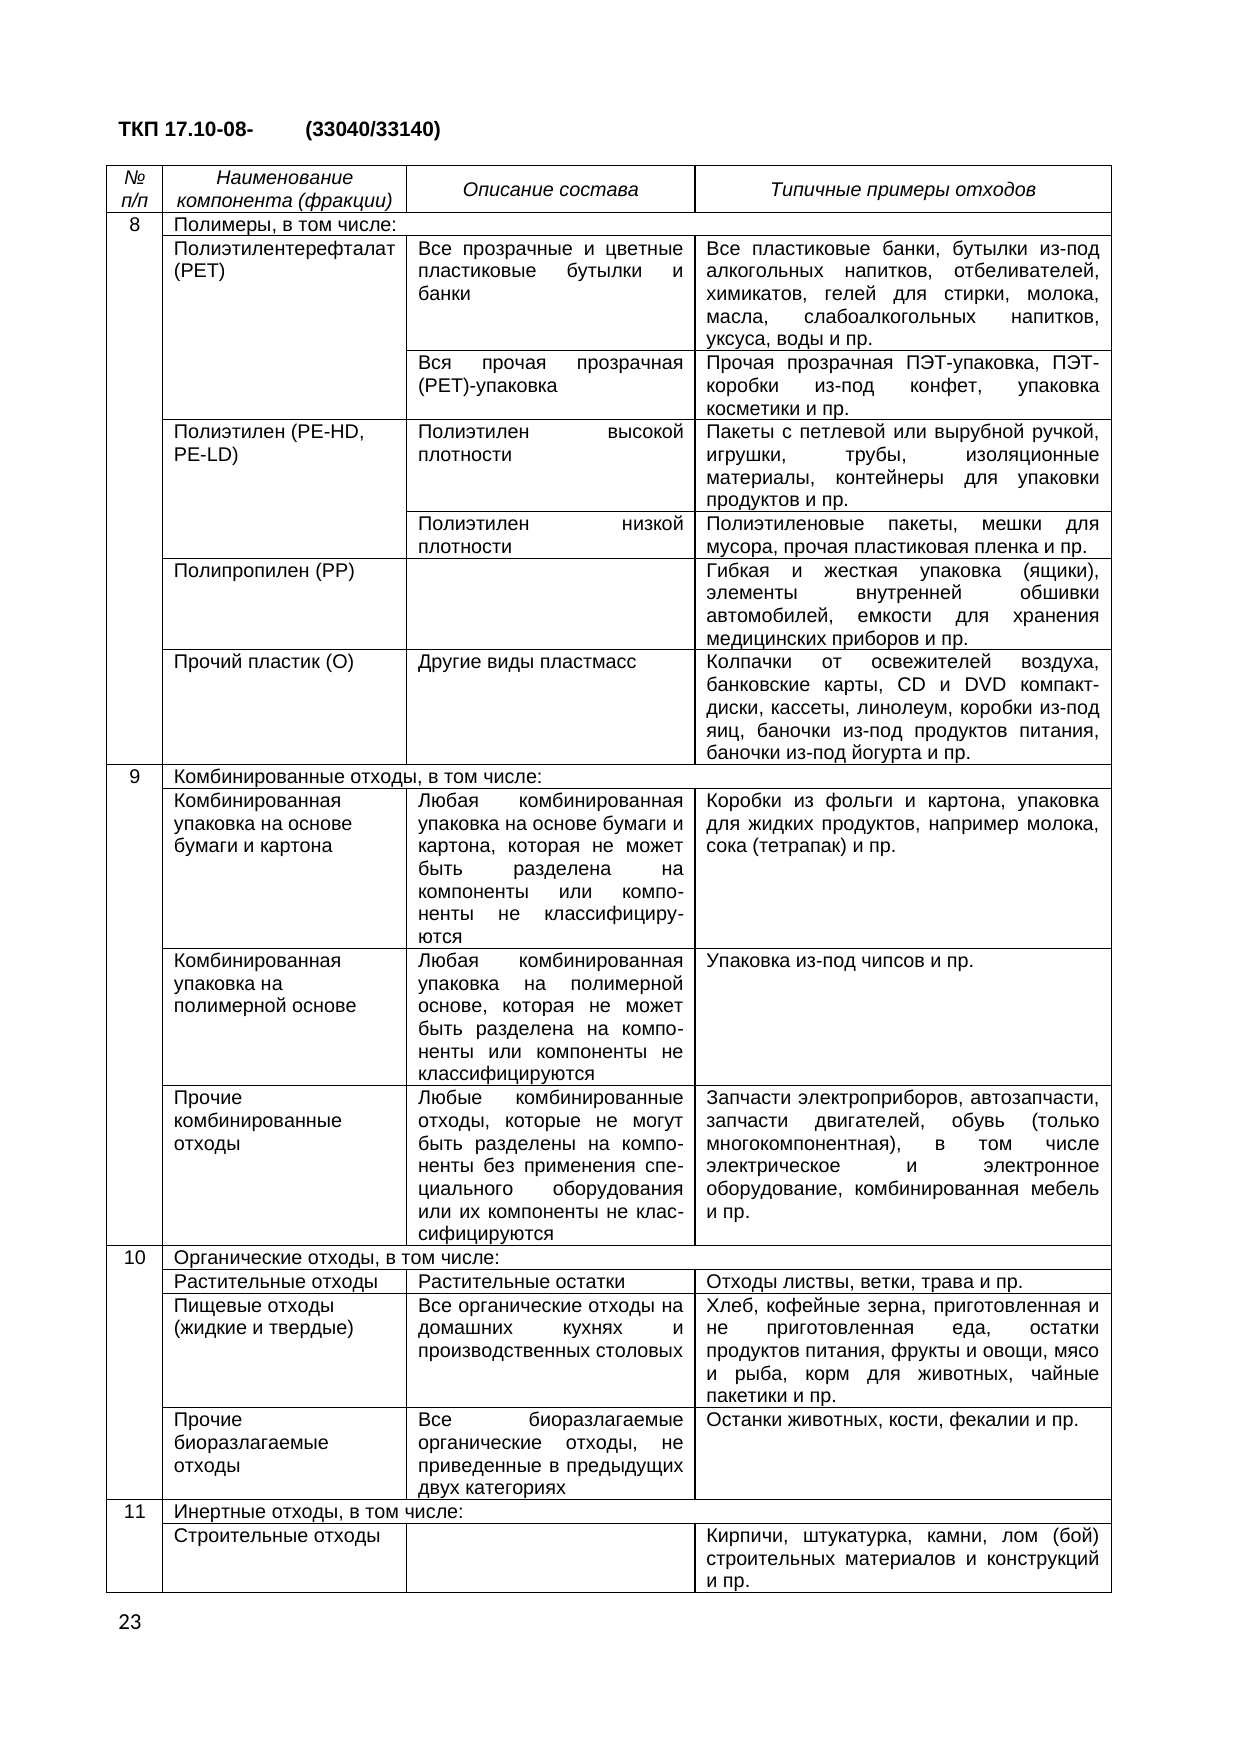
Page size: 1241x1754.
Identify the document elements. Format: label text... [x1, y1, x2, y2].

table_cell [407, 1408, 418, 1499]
table_cell [407, 559, 694, 649]
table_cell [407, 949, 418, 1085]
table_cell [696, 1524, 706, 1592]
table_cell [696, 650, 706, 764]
table_cell Запчасти электроприборов, автозапчасти, запчасти двигателей, обувь (только многокомпонентная), в том числе электрическое и электронное оборудование, комбинированная мебель и пр. [696, 1086, 1111, 1245]
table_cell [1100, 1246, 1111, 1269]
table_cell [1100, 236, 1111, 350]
table_cell Прочие комбинированные отходы [163, 1086, 406, 1245]
table_cell [407, 1524, 694, 1592]
table_cell Полиэтилен высокой плотности [407, 420, 694, 511]
table_cell Упаковка из-под чипсов и пр. [696, 949, 1111, 1085]
table_cell Все прозрачные и цветные пластиковые бутылки и банки [407, 236, 694, 350]
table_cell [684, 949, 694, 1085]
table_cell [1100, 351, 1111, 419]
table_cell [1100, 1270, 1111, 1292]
table_cell 8 [107, 213, 162, 764]
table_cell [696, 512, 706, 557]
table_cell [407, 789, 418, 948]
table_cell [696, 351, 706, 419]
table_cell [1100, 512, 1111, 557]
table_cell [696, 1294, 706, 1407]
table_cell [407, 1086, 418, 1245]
table_cell Комбинированная упаковка на полимерной основе [163, 949, 406, 1085]
table_cell Прочий пластик (O) [163, 650, 406, 764]
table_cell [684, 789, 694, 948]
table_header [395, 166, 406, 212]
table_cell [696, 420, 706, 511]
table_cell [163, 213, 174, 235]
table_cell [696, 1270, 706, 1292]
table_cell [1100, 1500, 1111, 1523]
table_cell Строительные отходы [163, 1524, 406, 1592]
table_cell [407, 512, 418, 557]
table_cell Полипропилен (PP) [163, 559, 406, 649]
table_cell 9 [107, 765, 162, 1245]
table_cell 10 [107, 1246, 162, 1499]
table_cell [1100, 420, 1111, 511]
table_cell Вся прочая прозрачная (PET)-упаковка [407, 351, 694, 419]
table_cell Полиэтилентерефталат (PET) [163, 236, 406, 419]
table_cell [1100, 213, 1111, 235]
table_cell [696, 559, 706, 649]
table_cell Пищевые отходы (жидкие и твердые) [163, 1294, 406, 1407]
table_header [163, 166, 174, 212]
table_cell Все органические отходы на домашних кухнях и производственных столовых [407, 1294, 694, 1407]
table_cell Останки животных, кости, фекалии и пр. [696, 1408, 1111, 1499]
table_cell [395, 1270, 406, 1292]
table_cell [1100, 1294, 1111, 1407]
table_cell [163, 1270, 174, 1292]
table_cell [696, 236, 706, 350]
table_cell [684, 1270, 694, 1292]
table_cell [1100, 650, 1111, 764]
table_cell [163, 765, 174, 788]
table_cell Коробки из фольги и картона, упаковка для жидких продуктов, например молока, сока (тетрапак) и пр. [696, 789, 1111, 948]
table_header Описание состава [407, 166, 694, 212]
table_cell Прочие биоразлагаемые отходы [163, 1408, 406, 1499]
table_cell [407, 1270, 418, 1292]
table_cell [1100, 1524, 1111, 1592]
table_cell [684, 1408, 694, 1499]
table_header Типичные примеры отходов [696, 166, 1111, 212]
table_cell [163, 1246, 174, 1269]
table_cell Другие виды пластмасс [407, 650, 694, 764]
table_cell 11 [107, 1500, 162, 1592]
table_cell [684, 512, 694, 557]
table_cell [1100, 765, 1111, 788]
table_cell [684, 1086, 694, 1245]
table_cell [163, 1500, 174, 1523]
table_cell Комбинированная упаковка на основе бумаги и картона [163, 789, 406, 948]
table_cell Полиэтилен (PE-HD, PE-LD) [163, 420, 406, 557]
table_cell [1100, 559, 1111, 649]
